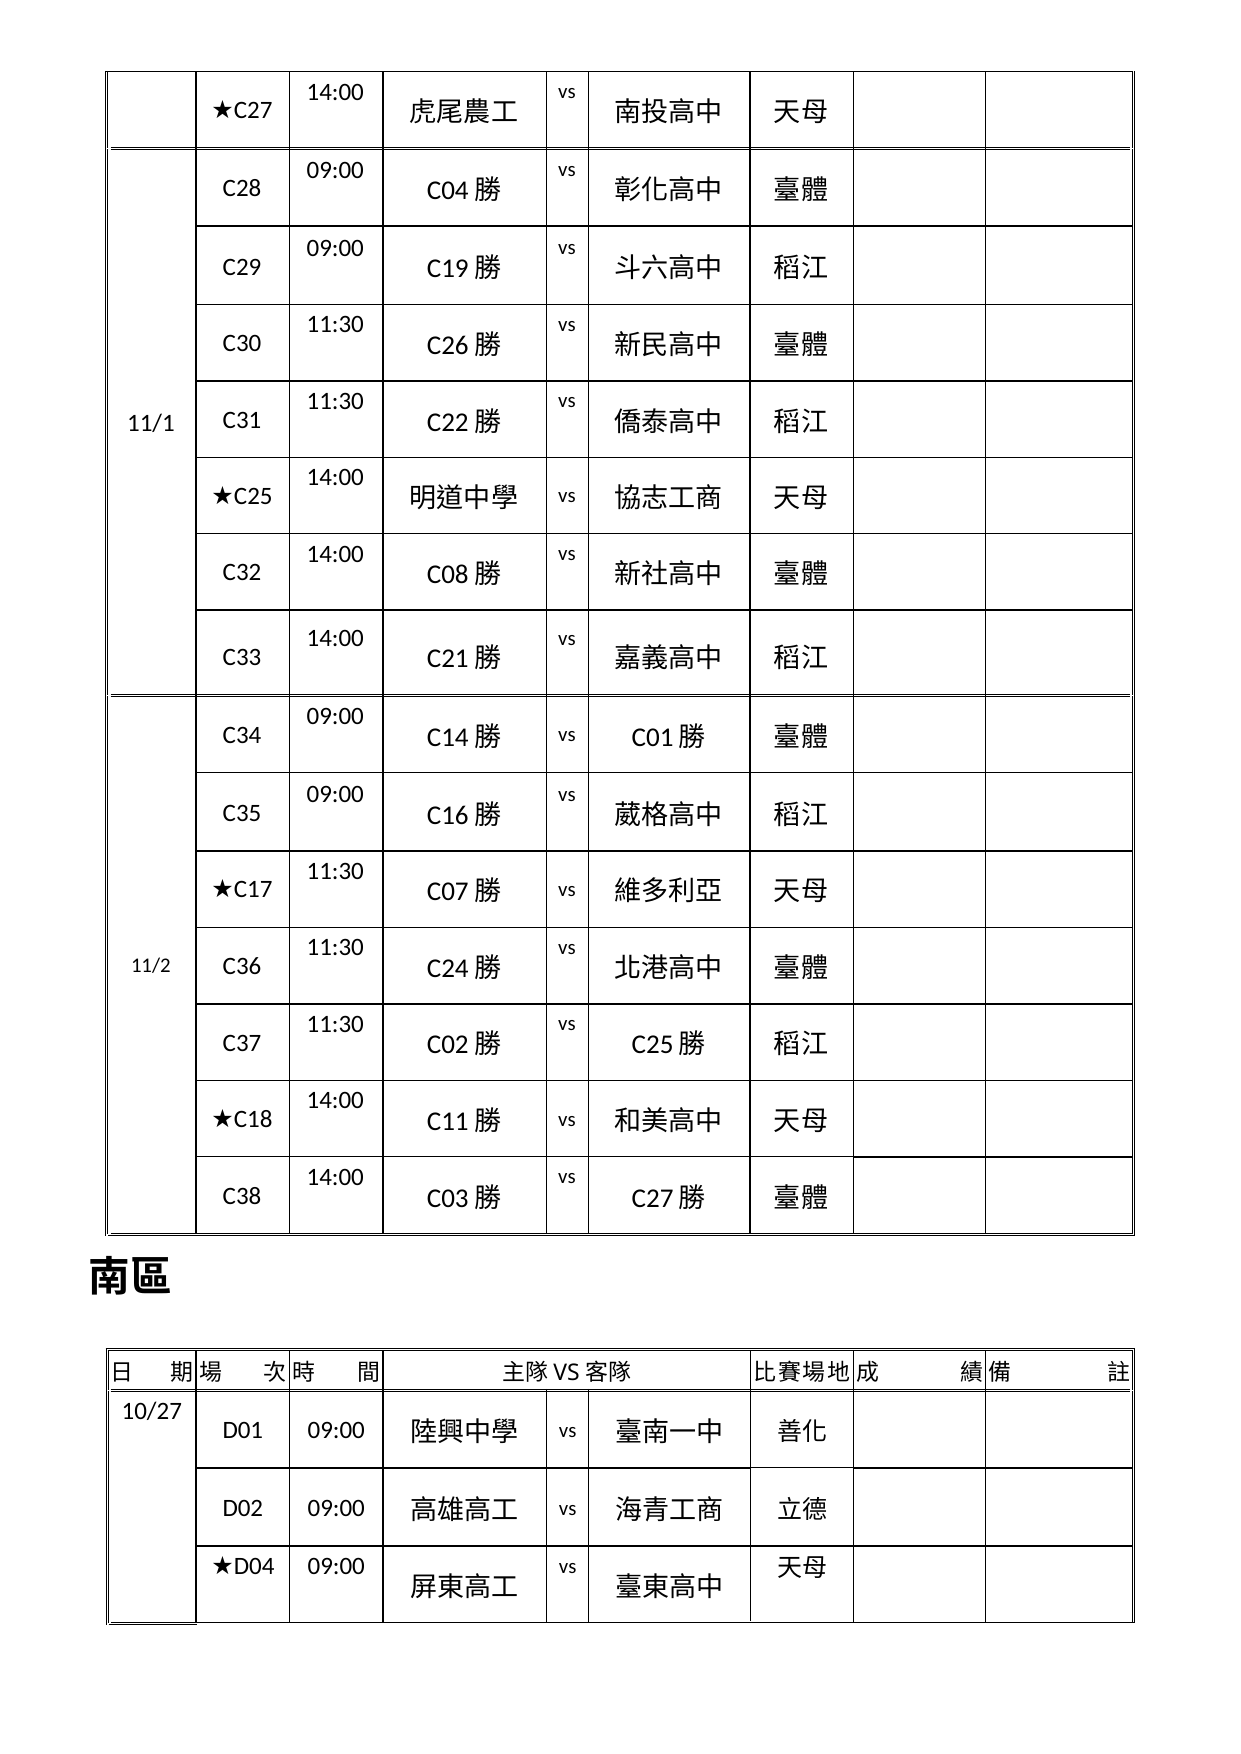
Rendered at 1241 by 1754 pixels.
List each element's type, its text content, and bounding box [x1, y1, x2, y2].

table_cell vs [547, 382, 588, 457]
table_cell C25勝 [589, 1005, 749, 1079]
table_cell [854, 697, 985, 772]
table_cell vs [547, 1005, 588, 1079]
table_cell 和美高中 [589, 1081, 749, 1156]
text 南區 [89, 1236, 1152, 1311]
table_header 時間 [290, 1351, 382, 1389]
table_cell vs [547, 697, 588, 772]
table_cell 14:00 [290, 1157, 382, 1233]
table_cell 10/27 [107, 1389, 195, 1622]
table_cell vs [547, 1157, 588, 1233]
table_cell 虎尾農工 [384, 72, 546, 147]
table_cell 14:00 [290, 1081, 382, 1156]
table_cell [986, 852, 1132, 926]
table_cell 稻江 [751, 382, 853, 457]
table_cell 09:00 [290, 227, 382, 303]
table_cell 天母 [751, 72, 853, 147]
table_cell ★C27 [197, 72, 289, 147]
table_cell 高雄高工 [384, 1469, 546, 1545]
table_cell 海青工商 [589, 1469, 750, 1545]
table_cell D01 [197, 1392, 289, 1467]
table_cell 09:00 [290, 773, 382, 850]
table_cell 11:30 [290, 382, 382, 457]
table_cell D02 [197, 1469, 289, 1545]
table_cell 14:00 [290, 458, 382, 533]
table_cell ★D04 [197, 1547, 289, 1622]
table_cell 09:00 [290, 697, 382, 772]
table_cell 南投高中 [589, 72, 749, 147]
table_cell 臺體 [751, 150, 853, 225]
table_cell C34 [197, 697, 289, 772]
table_cell 稻江 [751, 1005, 853, 1079]
table_cell [986, 382, 1132, 457]
table_cell [986, 611, 1132, 694]
table_cell 立德 [751, 1468, 853, 1545]
table_cell [986, 1547, 1132, 1622]
table_cell 11/2 [108, 694, 195, 1233]
table_cell 11/1 [107, 147, 195, 694]
table_cell 僑泰高中 [589, 382, 749, 457]
table_cell 11:30 [290, 852, 382, 926]
table_cell 協志工商 [589, 458, 749, 533]
table_cell 09:00 [290, 1392, 382, 1467]
table_cell 善化 [751, 1392, 853, 1467]
table_cell C36 [197, 928, 289, 1003]
table_cell 臺體 [751, 534, 853, 609]
table_cell 14:00 [290, 534, 382, 609]
table_cell 臺體 [751, 305, 853, 380]
table_cell 天母 [750, 1547, 853, 1622]
table_cell 稻江 [751, 773, 853, 850]
table_cell C38 [197, 1157, 289, 1233]
table_cell 11:30 [290, 1005, 382, 1079]
table_cell [986, 305, 1132, 380]
table_cell [854, 534, 985, 609]
table_cell [854, 852, 985, 926]
table_cell C30 [197, 305, 289, 380]
table_cell C02勝 [384, 1005, 546, 1079]
table_cell C28 [197, 150, 289, 225]
table_cell 臺體 [751, 1157, 853, 1233]
table_cell [854, 773, 985, 850]
table_cell vs [547, 305, 588, 380]
table_cell 09:00 [290, 1547, 382, 1622]
table_cell vs [547, 773, 588, 850]
table_cell 彰化高中 [589, 150, 749, 225]
table_cell 稻江 [751, 611, 853, 694]
table_cell 葳格高中 [589, 773, 749, 850]
table_cell [854, 1547, 985, 1622]
table_cell 14:00 [290, 611, 382, 694]
table_cell 嘉義高中 [589, 611, 749, 694]
table_cell [854, 1158, 985, 1233]
table_cell [986, 928, 1132, 1003]
table_cell 09:00 [290, 150, 382, 225]
table_cell [986, 1081, 1132, 1156]
table_cell [854, 458, 985, 533]
table_cell [854, 1081, 985, 1156]
table_cell 稻江 [751, 227, 853, 303]
table_cell 天母 [751, 458, 853, 533]
table_cell [854, 227, 985, 303]
table_cell [986, 1389, 1133, 1467]
table_cell 陸興中學 [384, 1392, 546, 1467]
table_cell C32 [197, 534, 289, 609]
table_cell [986, 227, 1132, 303]
table_cell [854, 72, 985, 147]
table_cell 天母 [751, 852, 853, 926]
table_cell [986, 694, 1132, 772]
table_cell [986, 773, 1132, 850]
table_cell C08勝 [384, 534, 546, 609]
table_cell vs [547, 611, 588, 694]
table_cell C16勝 [384, 773, 546, 850]
table_cell [854, 150, 985, 225]
table_cell C29 [197, 227, 289, 303]
table_cell C37 [197, 1005, 289, 1079]
table_cell vs [547, 1081, 588, 1156]
table_cell 11:30 [290, 928, 382, 1003]
table_cell [854, 1392, 985, 1467]
table_cell C26勝 [384, 305, 546, 380]
table_cell 明道中學 [384, 458, 546, 533]
table_cell [986, 458, 1132, 533]
table_cell vs [547, 1547, 588, 1622]
table_cell C35 [197, 773, 289, 850]
table_cell 14:00 [290, 72, 382, 147]
table_cell vs [547, 534, 588, 609]
table_cell [854, 1469, 985, 1545]
table_cell [854, 382, 985, 457]
table_cell 臺南一中 [589, 1392, 750, 1467]
table_cell C24勝 [384, 928, 546, 1003]
table_cell vs [547, 928, 588, 1003]
table_header 備註 [986, 1351, 1132, 1389]
table_header 成績 [854, 1351, 985, 1389]
table_cell C22勝 [384, 382, 546, 457]
table_cell vs [547, 227, 588, 303]
table_cell 臺東高中 [589, 1547, 750, 1622]
table_cell ★C25 [197, 458, 289, 533]
table_header 日 期 [109, 1351, 195, 1389]
table_cell 天母 [751, 1081, 853, 1156]
table_header 比賽場地 [751, 1351, 853, 1389]
table_cell 北港高中 [589, 928, 749, 1003]
table_cell 09:00 [290, 1469, 382, 1545]
table_cell 屏東高工 [384, 1547, 546, 1622]
table_cell C01勝 [589, 697, 749, 772]
table_cell [986, 1469, 1132, 1545]
table_cell ★C18 [197, 1081, 289, 1156]
table_cell C21勝 [384, 611, 546, 694]
table_cell 斗六高中 [589, 227, 749, 303]
table_cell 臺體 [751, 697, 853, 772]
table_header 場次 [197, 1351, 289, 1389]
table_cell C27勝 [589, 1157, 749, 1233]
table_cell [986, 72, 1132, 147]
table_cell C03勝 [384, 1157, 546, 1233]
table_cell vs [547, 852, 588, 926]
table_cell 11:30 [290, 305, 382, 380]
table_cell C14勝 [384, 697, 546, 772]
table_cell C11勝 [384, 1081, 546, 1156]
table_cell ★C17 [197, 852, 289, 926]
table_cell vs [547, 150, 588, 225]
table_cell [986, 534, 1132, 609]
table_cell [986, 1158, 1132, 1233]
table_cell 新社高中 [589, 534, 749, 609]
table_cell 新民高中 [589, 305, 749, 380]
table_header 主隊 VS 客隊 [384, 1351, 750, 1389]
table_cell vs [547, 1392, 588, 1467]
table_cell vs [547, 1469, 588, 1545]
table_cell [986, 147, 1133, 225]
table_cell [986, 1005, 1132, 1079]
table_cell [854, 928, 985, 1003]
table_cell C07勝 [384, 852, 546, 926]
table_cell C31 [197, 382, 289, 457]
table_cell C04勝 [384, 150, 546, 225]
table_cell vs [547, 458, 588, 533]
table_cell 臺體 [751, 928, 853, 1003]
table_cell [854, 305, 985, 380]
table_cell [854, 1005, 985, 1079]
table_cell 維多利亞 [589, 852, 749, 926]
table_cell [854, 611, 985, 694]
table_cell vs [547, 72, 588, 147]
table_cell C33 [197, 611, 289, 694]
table_cell C19勝 [384, 227, 546, 303]
